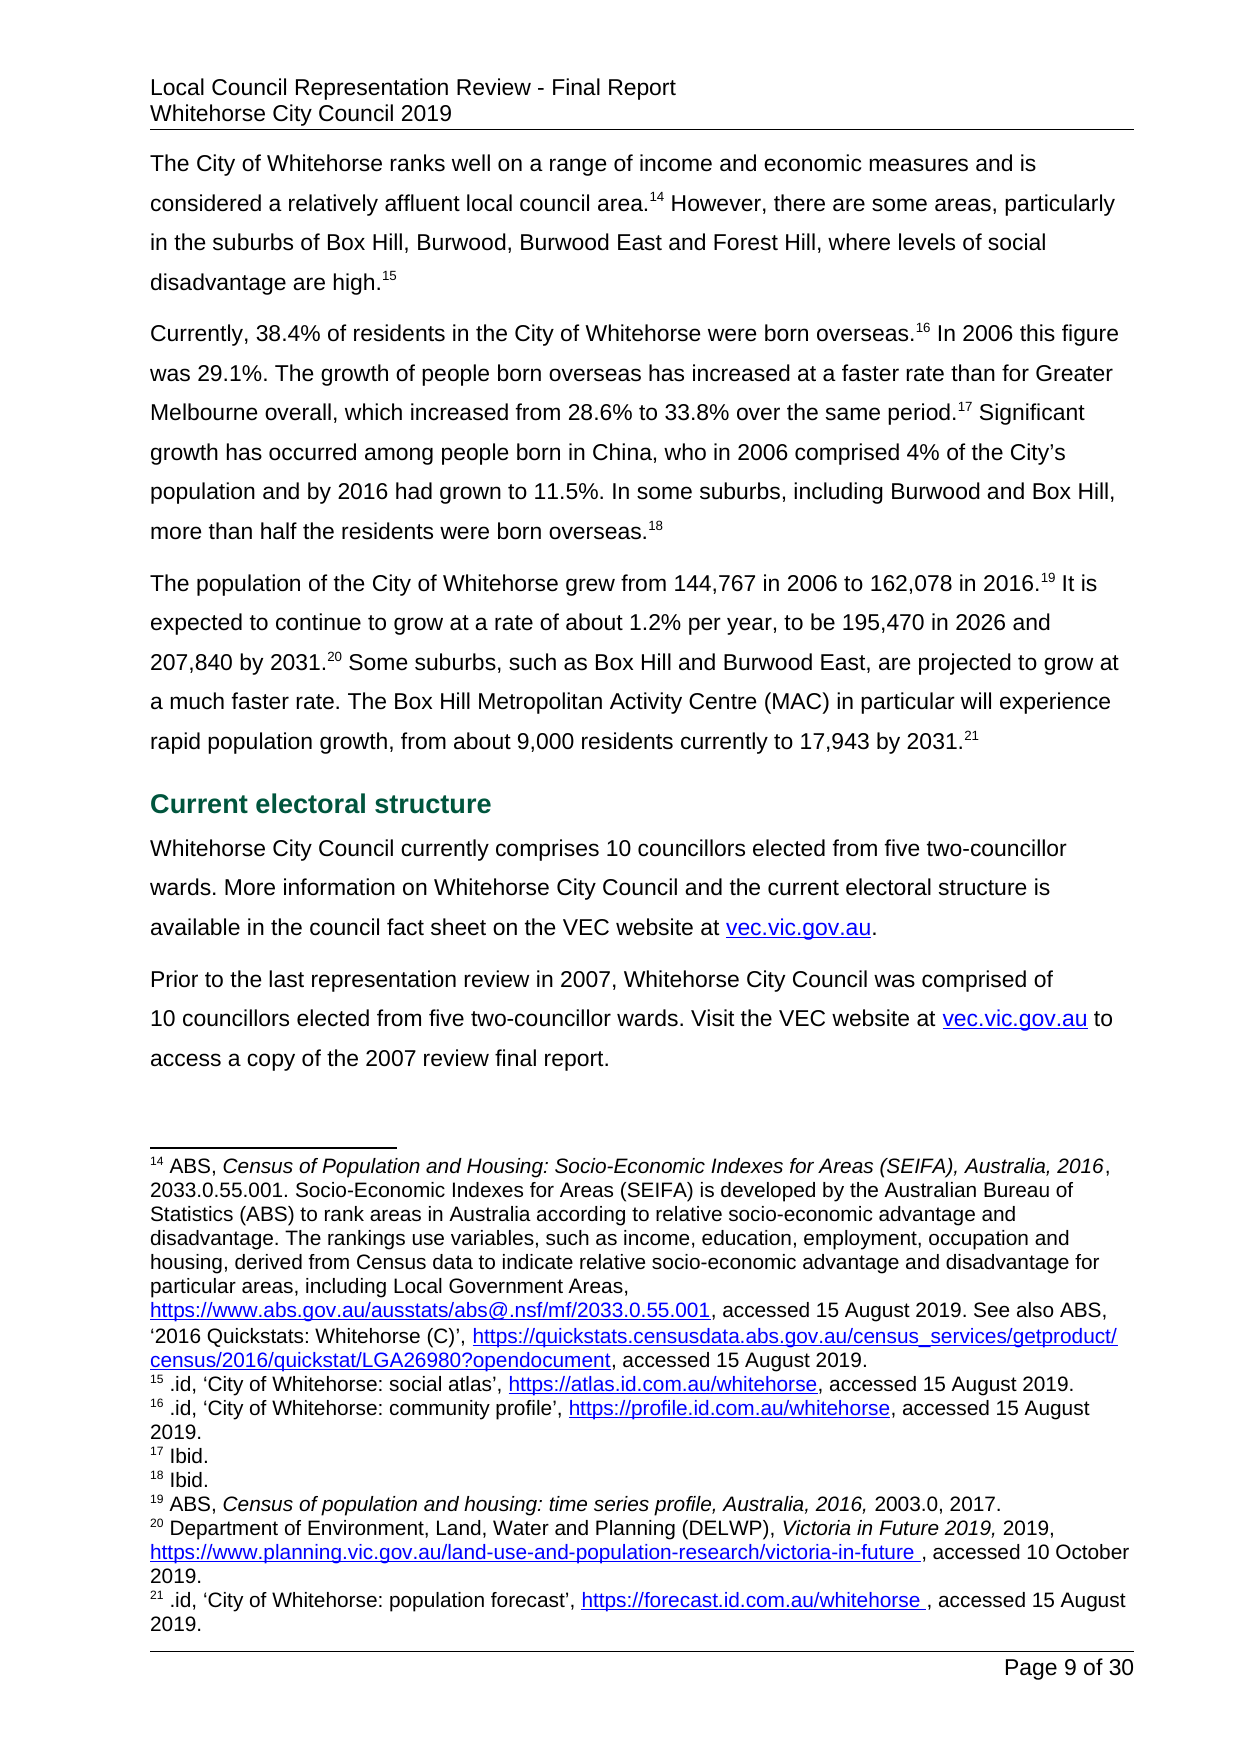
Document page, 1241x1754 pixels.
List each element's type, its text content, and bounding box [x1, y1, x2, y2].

text The population of the City of Whitehorse grew from 144,767 in 2006 to 162,078 in 2016. It is expected to continue to grow at a rate of about 1.2% per year, to be 195,470 in 2026 and 207,840 by 2031. Some suburbs, such as Box Hill and Burwood East, are projected to grow at a much faster rate. The Box Hill Metropolitan Activity Centre (MAC) in particular will experience rapid population growth, from about 9,000 residents currently to 17,943 by 2031. [150, 570, 1134, 754]
text The City of Whitehorse ranks well on a range of income and economic measures and is considered a relatively affluent local council area. However, there are some areas, particularly in the suburbs of Box Hill, Burwood, Burwood East and Forest Hill, where levels of social disadvantage are high. [150, 150, 1134, 295]
text Prior to the last representation review in 2007, Whitehorse City Council was comprised of 10 councillors elected from five two-councillor wards. Visit the VEC website at vec.vic.gov.au to access a copy of the 2007 review final report. [150, 966, 1134, 1071]
text Currently, 38.4% of residents in the City of Whitehorse were born overseas. In 2006 this figure was 29.1%. The growth of people born overseas has increased at a faster rate than for Greater Melbourne overall, which increased from 28.6% to 33.8% over the same period. Significant growth has occurred among people born in China, who in 2006 comprised 4% of the City’s population and by 2016 had grown to 11.5%. In some suburbs, including Burwood and Box Hill, more than half the residents were born overseas. [150, 320, 1134, 544]
text Whitehorse City Council currently comprises 10 councillors elected from five two-councillor wards. More information on Whitehorse City Council and the current electoral structure is available in the council fact sheet on the VEC website at vec.vic.gov.au. [150, 835, 1134, 940]
subtitle Current electoral structure [150, 788, 1134, 819]
